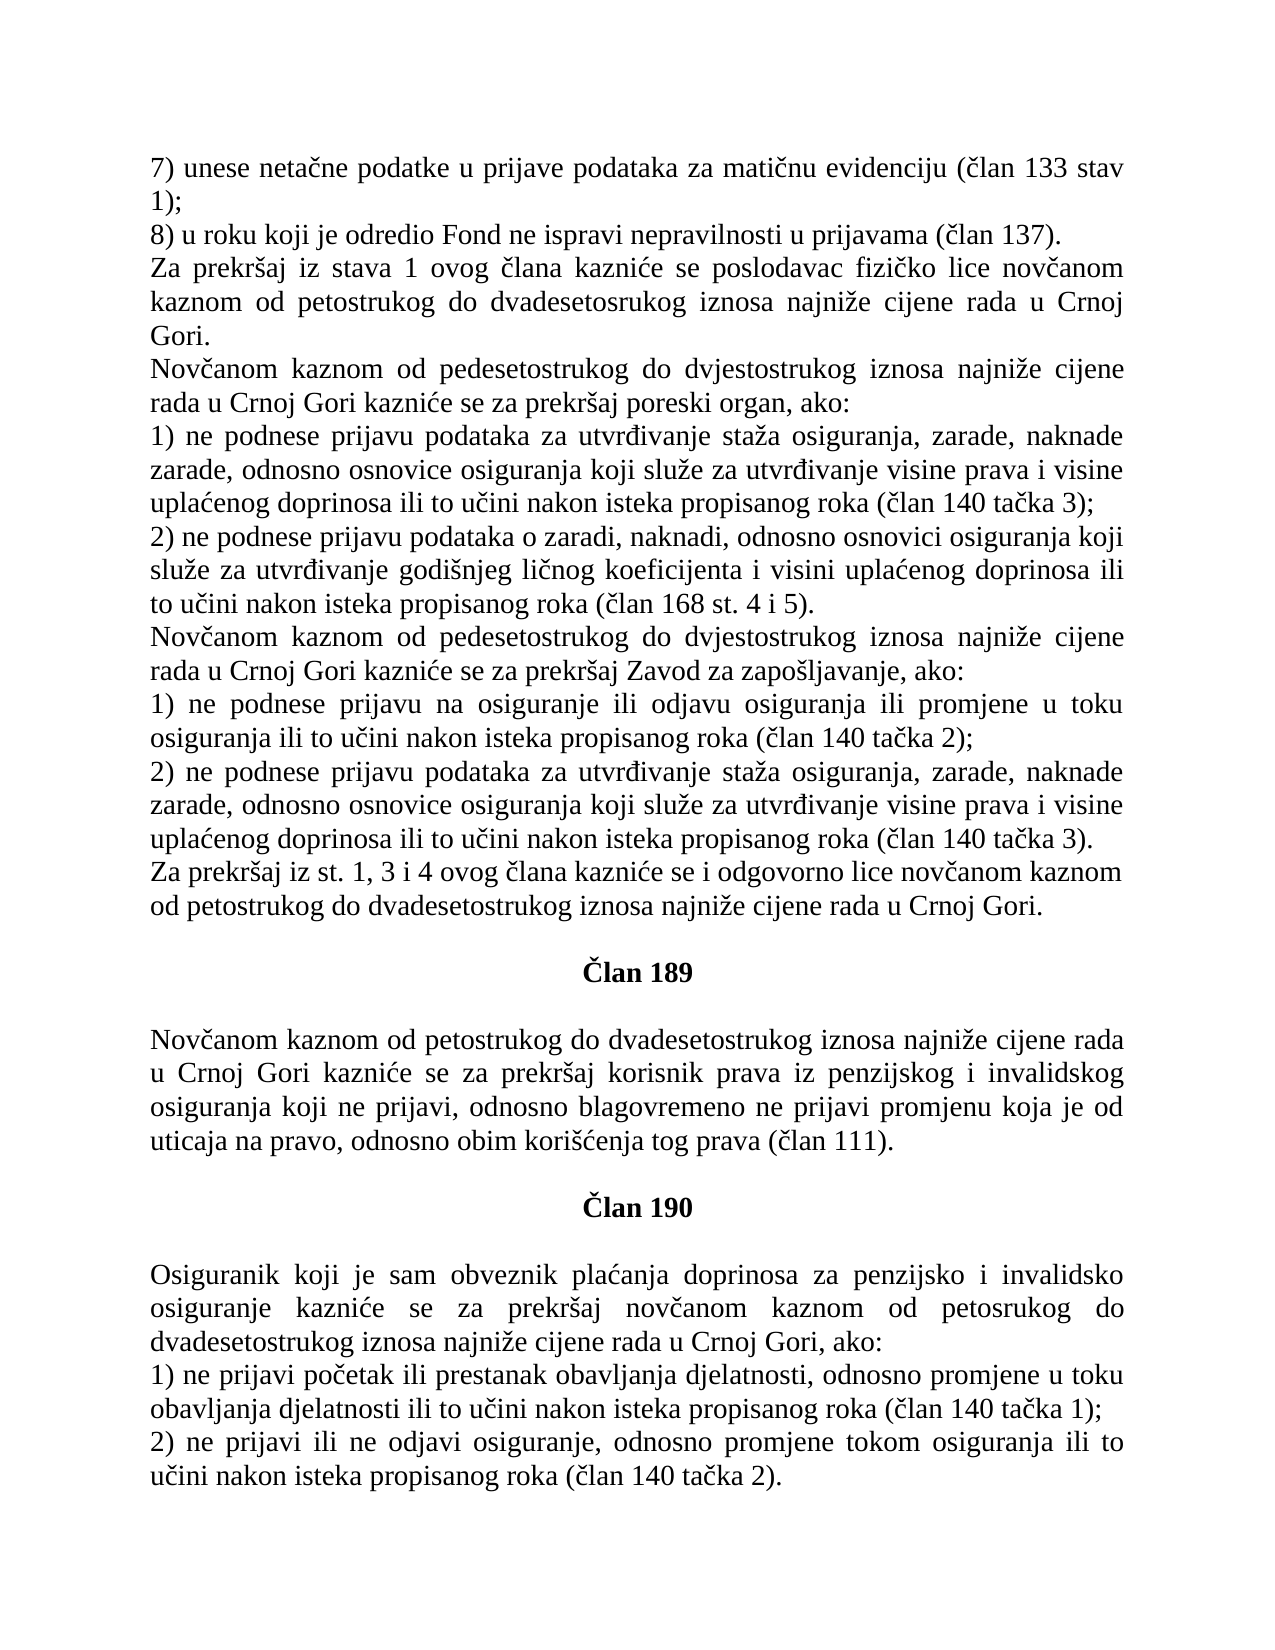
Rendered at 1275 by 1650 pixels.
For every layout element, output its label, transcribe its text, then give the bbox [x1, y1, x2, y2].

text Osiguranik koji je sam obveznik plaćanja doprinosa za penzijsko i invalidsko osiguranje kazniće se za prekršaj novčanom kaznom od petosrukog do dvadesetostrukog iznosa najniže cijene rada u Crnoj Gori, ako: [150, 1257, 1125, 1357]
text Novčanom kaznom od pedesetostrukog do dvjestostrukog iznosa najniže cijene rada u Crnoj Gori kazniće se za prekršaj Zavod za zapošljavanje, ako: [150, 619, 1125, 687]
text Novčanom kaznom od pedesetostrukog do dvjestostrukog iznosa najniže cijene rada u Crnoj Gori kazniće se za prekršaj poreski organ, ako: [150, 351, 1125, 418]
text 2) ne podnese prijavu podataka za utvrđivanje staža osiguranja, zarade, naknade zarade, odnosno osnovice osiguranja koji služe za utvrđivanje visine prava i visine uplaćenog doprinosa ili to učini nakon isteka propisanog roka (član 140 tačka 3). [150, 754, 1125, 854]
text 7) unese netačne podatke u prijave podataka za matičnu evidenciju (član 133 stav 1); [150, 150, 1125, 217]
text Novčanom kaznom od petostrukog do dvadesetostrukog iznosa najniže cijene rada u Crnoj Gori kazniće se za prekršaj korisnik prava iz penzijskog i invalidskog osiguranja koji ne prijavi, odnosno blagovremeno ne prijavi promjenu koja je od uticaja na pravo, odnosno obim korišćenja tog prava (član 111). [150, 1022, 1125, 1156]
text 2) ne podnese prijavu podataka o zaradi, naknadi, odnosno osnovici osiguranja koji služe za utvrđivanje godišnjeg ličnog koeficijenta i visini uplaćenog doprinosa ili to učini nakon isteka propisanog roka (član 168 st. 4 i 5). [150, 519, 1125, 619]
text 2) ne prijavi ili ne odjavi osiguranje, odnosno promjene tokom osiguranja ili to učini nakon isteka propisanog roka (član 140 tačka 2). [150, 1424, 1125, 1492]
text Za prekršaj iz stava 1 ovog člana kazniće se poslodavac fizičko lice novčanom kaznom od petostrukog do dvadesetosrukog iznosa najniže cijene rada u Crnoj Gori. [150, 251, 1125, 351]
text 1) ne prijavi početak ili prestanak obavljanja djelatnosti, odnosno promjene u toku obavljanja djelatnosti ili to učini nakon isteka propisanog roka (član 140 tačka 1); [150, 1357, 1125, 1424]
text 1) ne podnese prijavu podataka za utvrđivanje staža osiguranja, zarade, naknade zarade, odnosno osnovice osiguranja koji služe za utvrđivanje visine prava i visine uplaćenog doprinosa ili to učini nakon isteka propisanog roka (član 140 tačka 3); [150, 418, 1125, 519]
text 1) ne podnese prijavu na osiguranje ili odjavu osiguranja ili promjene u toku osiguranja ili to učini nakon isteka propisanog roka (član 140 tačka 2); [150, 687, 1125, 754]
text Za prekršaj iz st. 1, 3 i 4 ovog člana kazniće se i odgovorno lice novčanom kaznom od petostrukog do dvadesetostrukog iznosa najniže cijene rada u Crnoj Gori. [150, 854, 1125, 921]
text 8) u roku koji je odredio Fond ne ispravi nepravilnosti u prijavama (član 137). [150, 217, 1125, 251]
text Član 189 [150, 955, 1125, 988]
text Član 190 [150, 1190, 1125, 1223]
